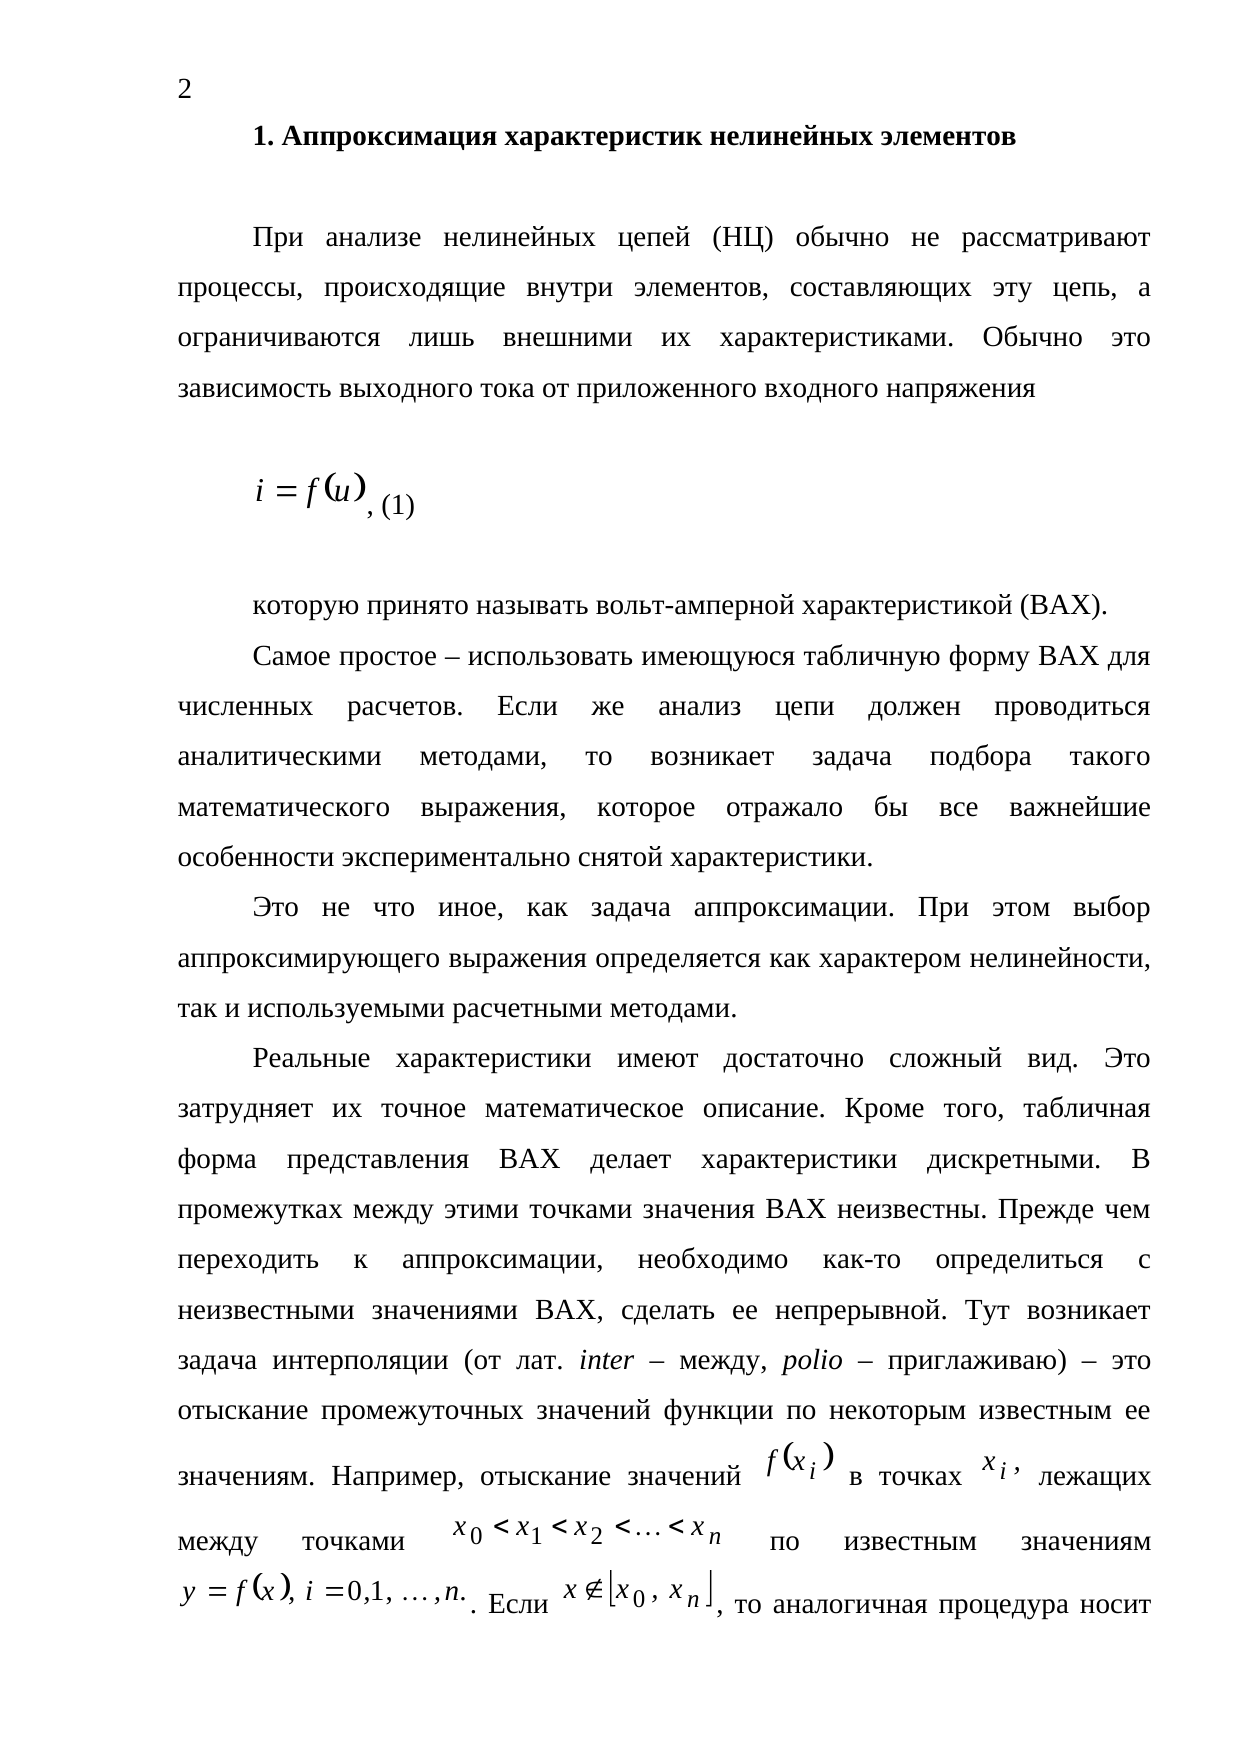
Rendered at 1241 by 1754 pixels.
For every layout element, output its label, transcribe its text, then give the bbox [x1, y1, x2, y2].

text , (1) [177, 470, 1152, 520]
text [177, 1040, 1152, 1619]
text 1. Аппроксимация характеристик нелинейных элементов [177, 118, 1152, 152]
text Это не что иное, как задача аппроксимации. При этом выбор аппроксимирующего выражения определяется как характером нелинейности, так и используемыми расчетными методами. [177, 889, 1152, 1023]
text При анализе нелинейных цепей (НЦ) обычно не рассматривают процессы, происходящие внутри элементов, составляющих эту цепь, а ограничиваются лишь внешними их характеристиками. Обычно это зависимость выходного тока от приложенного входного напряжения [177, 219, 1152, 403]
text которую принято называть вольт-амперной характеристикой (ВАХ). [177, 587, 1152, 621]
text Самое простое – использовать имеющуюся табличную форму ВАХ для численных расчетов. Если же анализ цепи должен проводиться аналитическими методами, то возникает задача подбора такого математического выражения, которое отражало бы все важнейшие особенности экспериментально снятой характеристики. [177, 638, 1152, 873]
